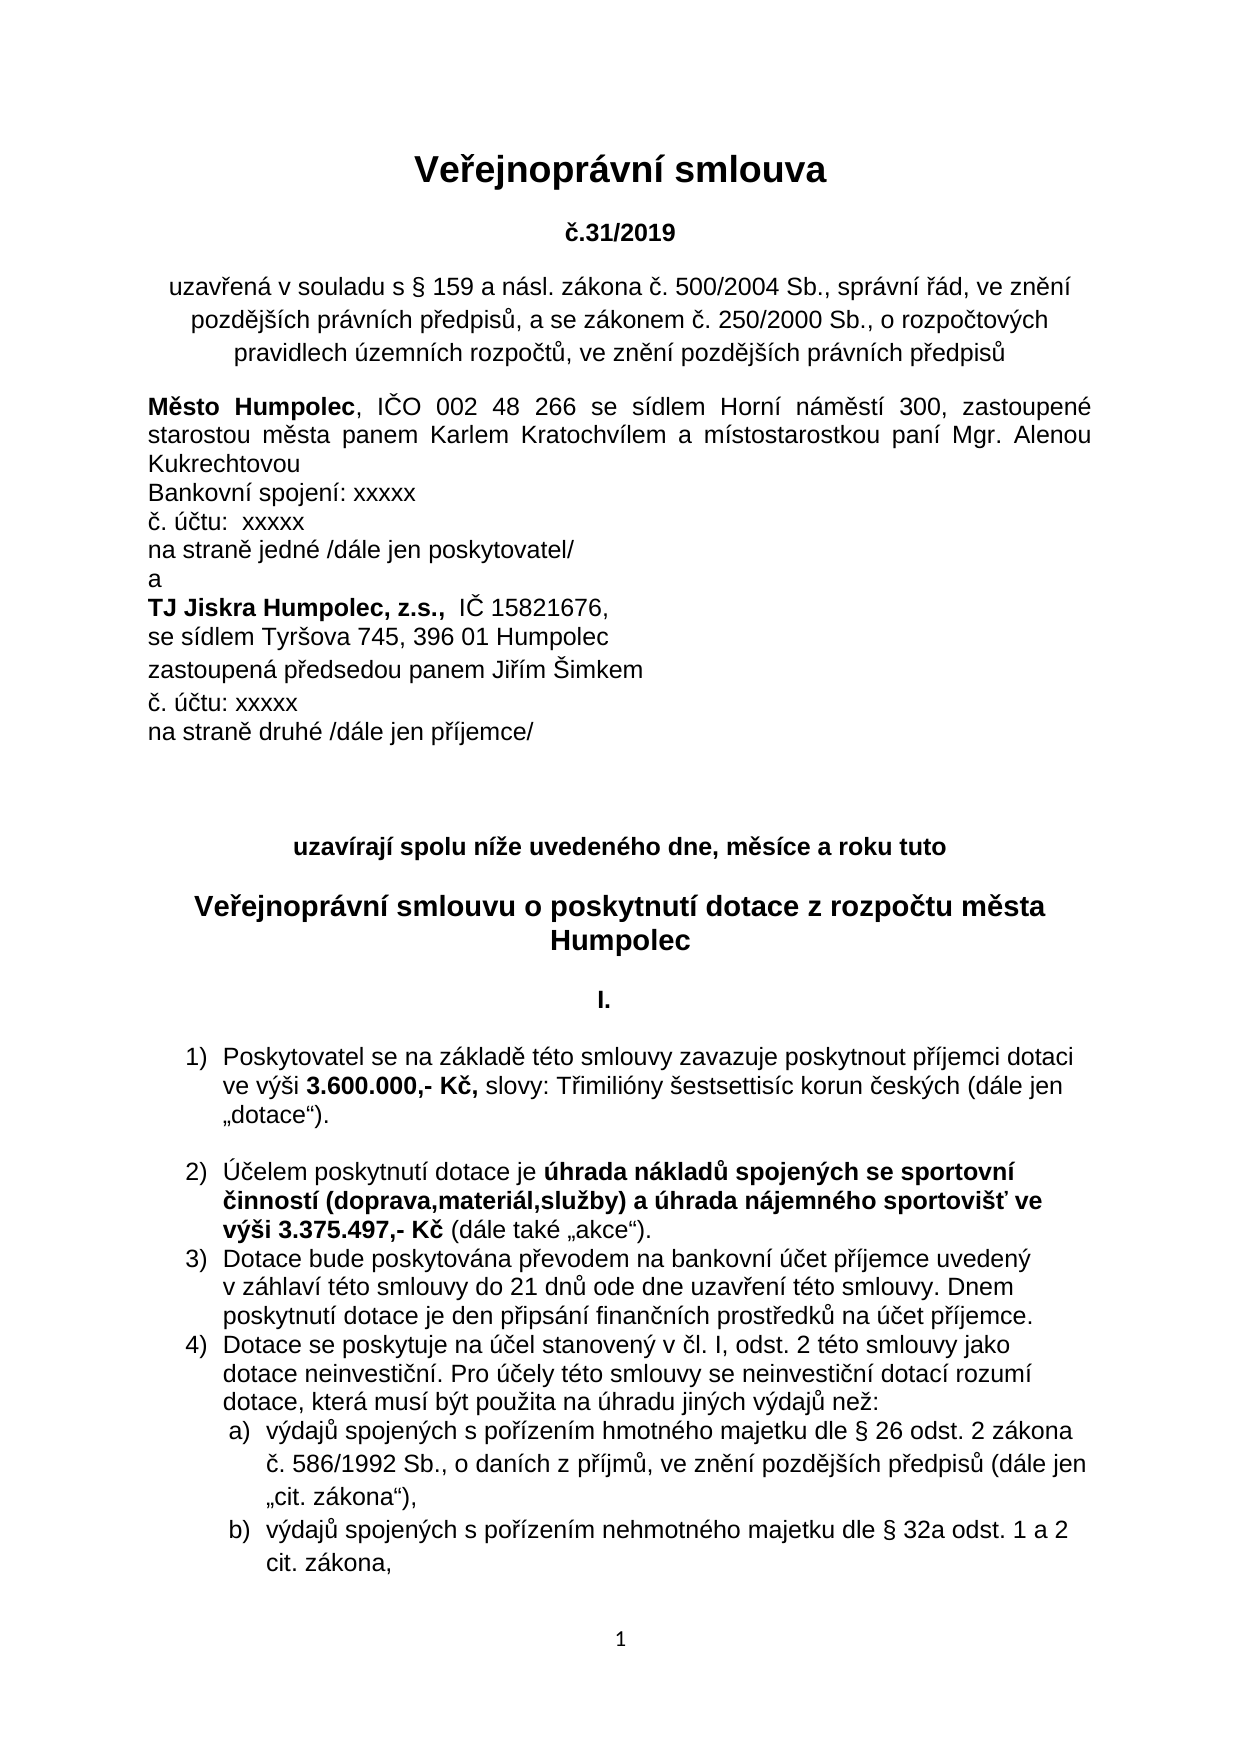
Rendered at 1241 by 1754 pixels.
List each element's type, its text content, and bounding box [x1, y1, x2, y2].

list výdajů spojených s pořízením hmotného majetku dle § 26 odst. 2 zákona č. 586/1992 Sb., o daních z příjmů, ve znění pozdějších předpisů (dále jen „cit. zákona“), [228, 1416, 1093, 1511]
list Dotace se poskytuje na účel stanovený v čl. I, odst. 2 této smlouvy jako dotace neinvestiční. Pro účely této smlouvy se neinvestiční dotací rozumí dotace, která musí být použita na úhradu jiných výdajů než: [185, 1330, 1093, 1416]
list Dotace bude poskytována převodem na bankovní účet příjemce uvedený v záhlaví této smlouvy do 21 dnů ode dne uzavření této smlouvy. Dnem poskytnutí dotace je den připsání finančních prostředků na účet příjemce. [185, 1244, 1093, 1330]
text TJ Jiskra Humpolec, z.s., IČ 15821676, [148, 593, 1093, 622]
text č. účtu: xxxxx [148, 507, 1093, 536]
text uzavřená v souladu s § 159 a násl. zákona č. 500/2004 Sb., správní řád, ve znění pozdějších právních předpisů, a se zákonem č. 250/2000 Sb., o rozpočtových pravidlech územních rozpočtů, ve znění pozdějších právních předpisů [148, 272, 1093, 367]
text na straně druhé /dále jen příjemce/ [148, 717, 1093, 745]
text a [148, 564, 1093, 593]
list Účelem poskytnutí dotace je úhrada nákladů spojených se sportovní činností (doprava,materiál,služby) a úhrada nájemného sportovišť ve výši 3.375.497,- Kč (dále také „akce“). [185, 1157, 1093, 1244]
text Bankovní spojení: xxxxx [148, 478, 1093, 507]
text zastoupená předsedou panem Jiřím Šimkem [148, 655, 1093, 683]
text se sídlem Tyršova 745, 396 01 Humpolec [148, 622, 1093, 651]
text na straně jedné /dále jen poskytovatel/ [148, 536, 1093, 564]
text uzavírají spolu níže uvedeného dne, měsíce a roku tuto [148, 832, 1093, 860]
text č.31/2019 [148, 218, 1093, 247]
list Poskytovatel se na základě této smlouvy zavazuje poskytnout příjemci dotaci ve výši 3.600.000,- Kč, slovy: Třimilióny šestsettisíc korun českých (dále jen „dotace“). [185, 1042, 1093, 1129]
text Veřejnoprávní smlouvu o poskytnutí dotace z rozpočtu města Humpolec [148, 889, 1093, 956]
text I. [516, 985, 1093, 1014]
text Veřejnoprávní smlouva [148, 148, 1093, 191]
text Město Humpolec, IČO 002 48 266 se sídlem Horní náměstí 300, zastoupené starostou města panem Karlem Kratochvílem a místostarostkou paní Mgr. Alenou Kukrechtovou [148, 392, 1093, 478]
text č. účtu: xxxxx [148, 688, 1093, 717]
list výdajů spojených s pořízením nehmotného majetku dle § 32a odst. 1 a 2 cit. zákona, [228, 1515, 1093, 1577]
